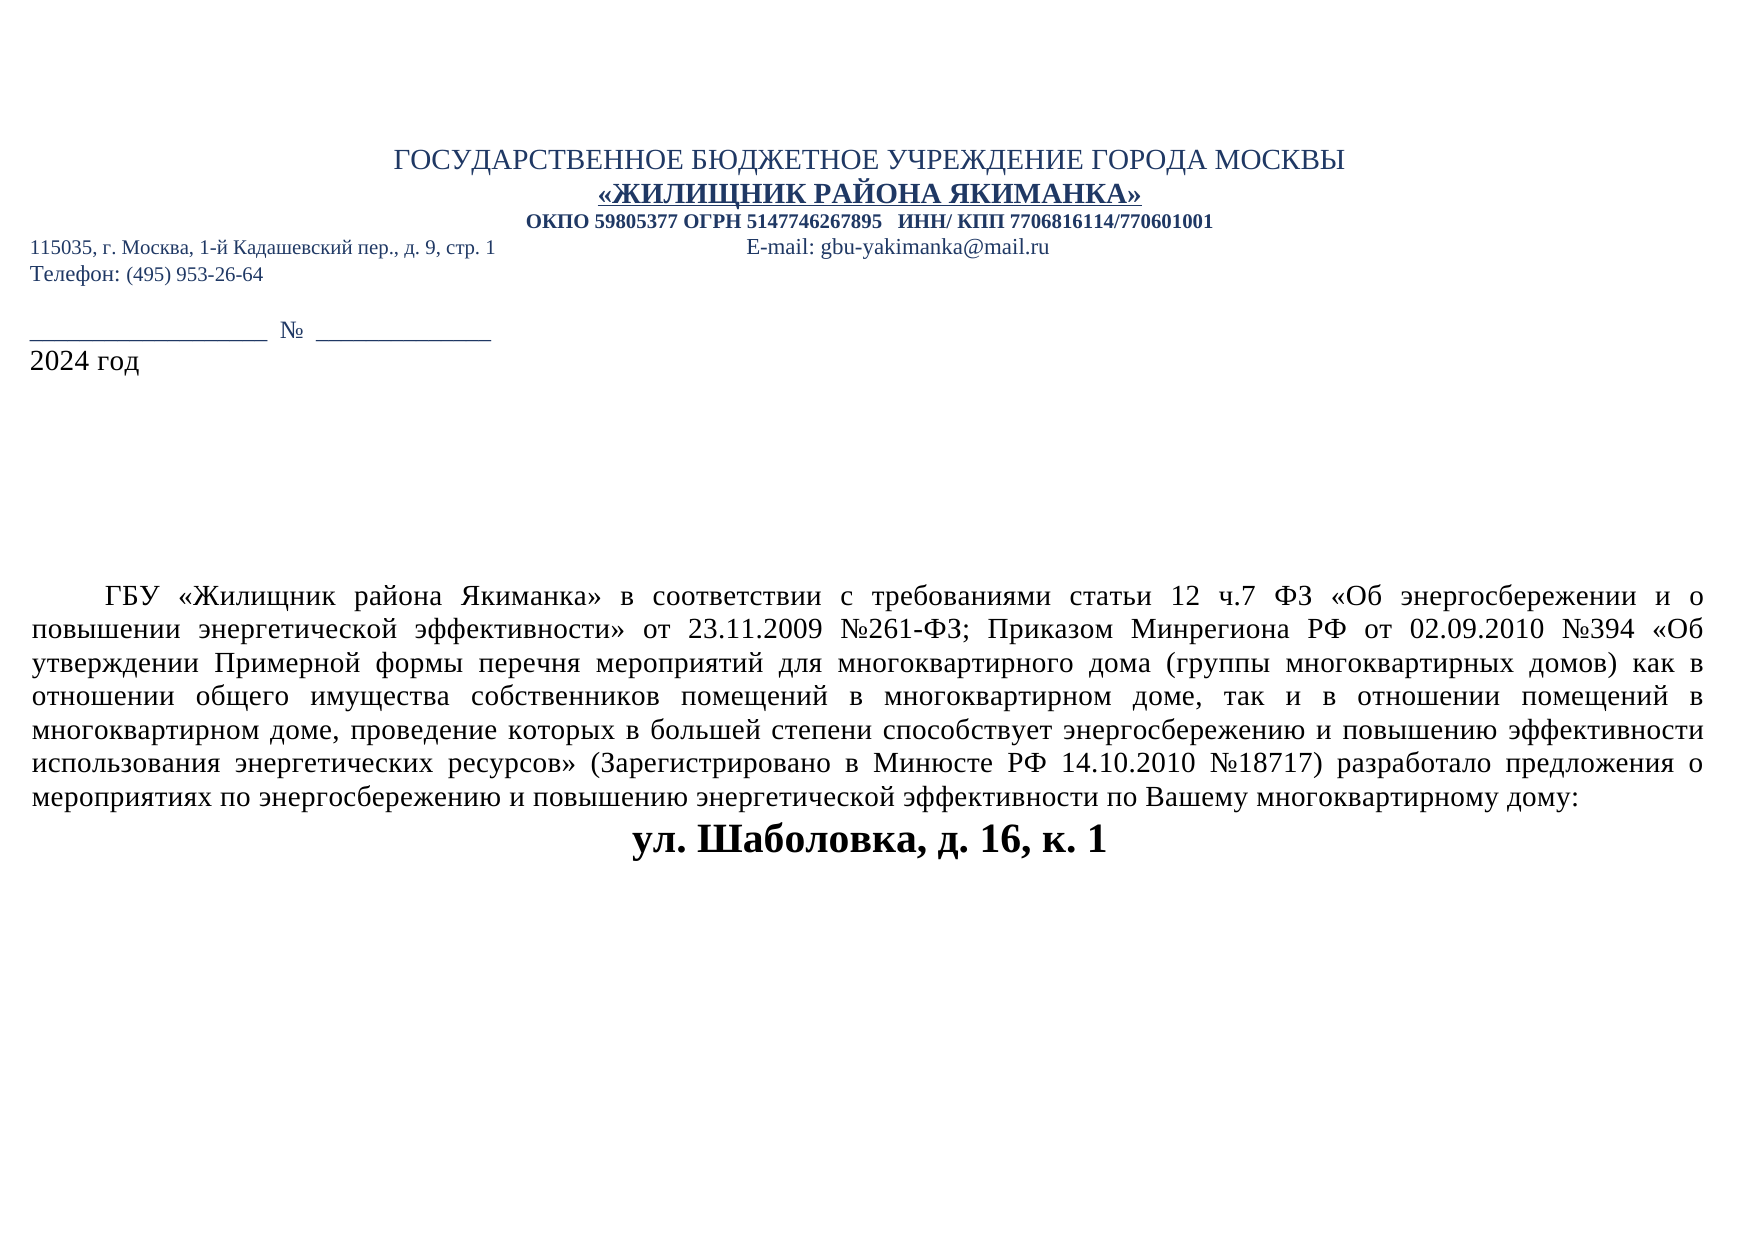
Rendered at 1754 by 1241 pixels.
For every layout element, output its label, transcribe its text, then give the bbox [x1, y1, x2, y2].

text ГОСУДАРСТВЕННОЕ БЮДЖЕТНОЕ УЧРЕЖДЕНИЕ ГОРОДА МОСКВЫ [29, 142, 1709, 176]
text ГБУ «Жилищник района Якиманка» в соответствии с требованиями статьи 12 ч.7 ФЗ «Об энергосбережении и о повышении энергетической эффективности» от 23.11.2009 №261-ФЗ; Приказом Минрегиона РФ от 02.09.2010 №394 «Об утверждении Примерной формы перечня мероприятий для многоквартирного дома (группы многоквартирных домов) как в отношении общего имущества собственников помещений в многоквартирном доме, так и в отношении помещений в многоквартирном доме, проведение которых в большей степени способствует энергосбережению и повышению эффективности использования энергетических ресурсов» (Зарегистрировано в Минюсте РФ 14.10.2010 №18717) разработало предложения о мероприятиях по энергосбережению и повышению энергетической эффективности по Вашему многоквартирному дому: [32, 578, 1707, 813]
text ___________________ № ______________ [29, 315, 1709, 343]
text 2024 год [29, 343, 1707, 377]
text ул. Шаболовка, д. 16, к. 1 [29, 813, 1709, 861]
text «ЖИЛИЩНИК РАЙОНА ЯКИМАНКА» [29, 176, 1709, 209]
text ОКПО 59805377 ОГРН 5147746267895 ИНН/ КПП 7706816114/770601001 [29, 209, 1709, 233]
text Телефон: (495) 953-26-64 [29, 260, 1709, 286]
text 115035, г. Москва, 1-й Кадашевский пер., д. 9, стр. 1 E-mail: gbu-yakimanka@mail.ru [29, 233, 1709, 260]
